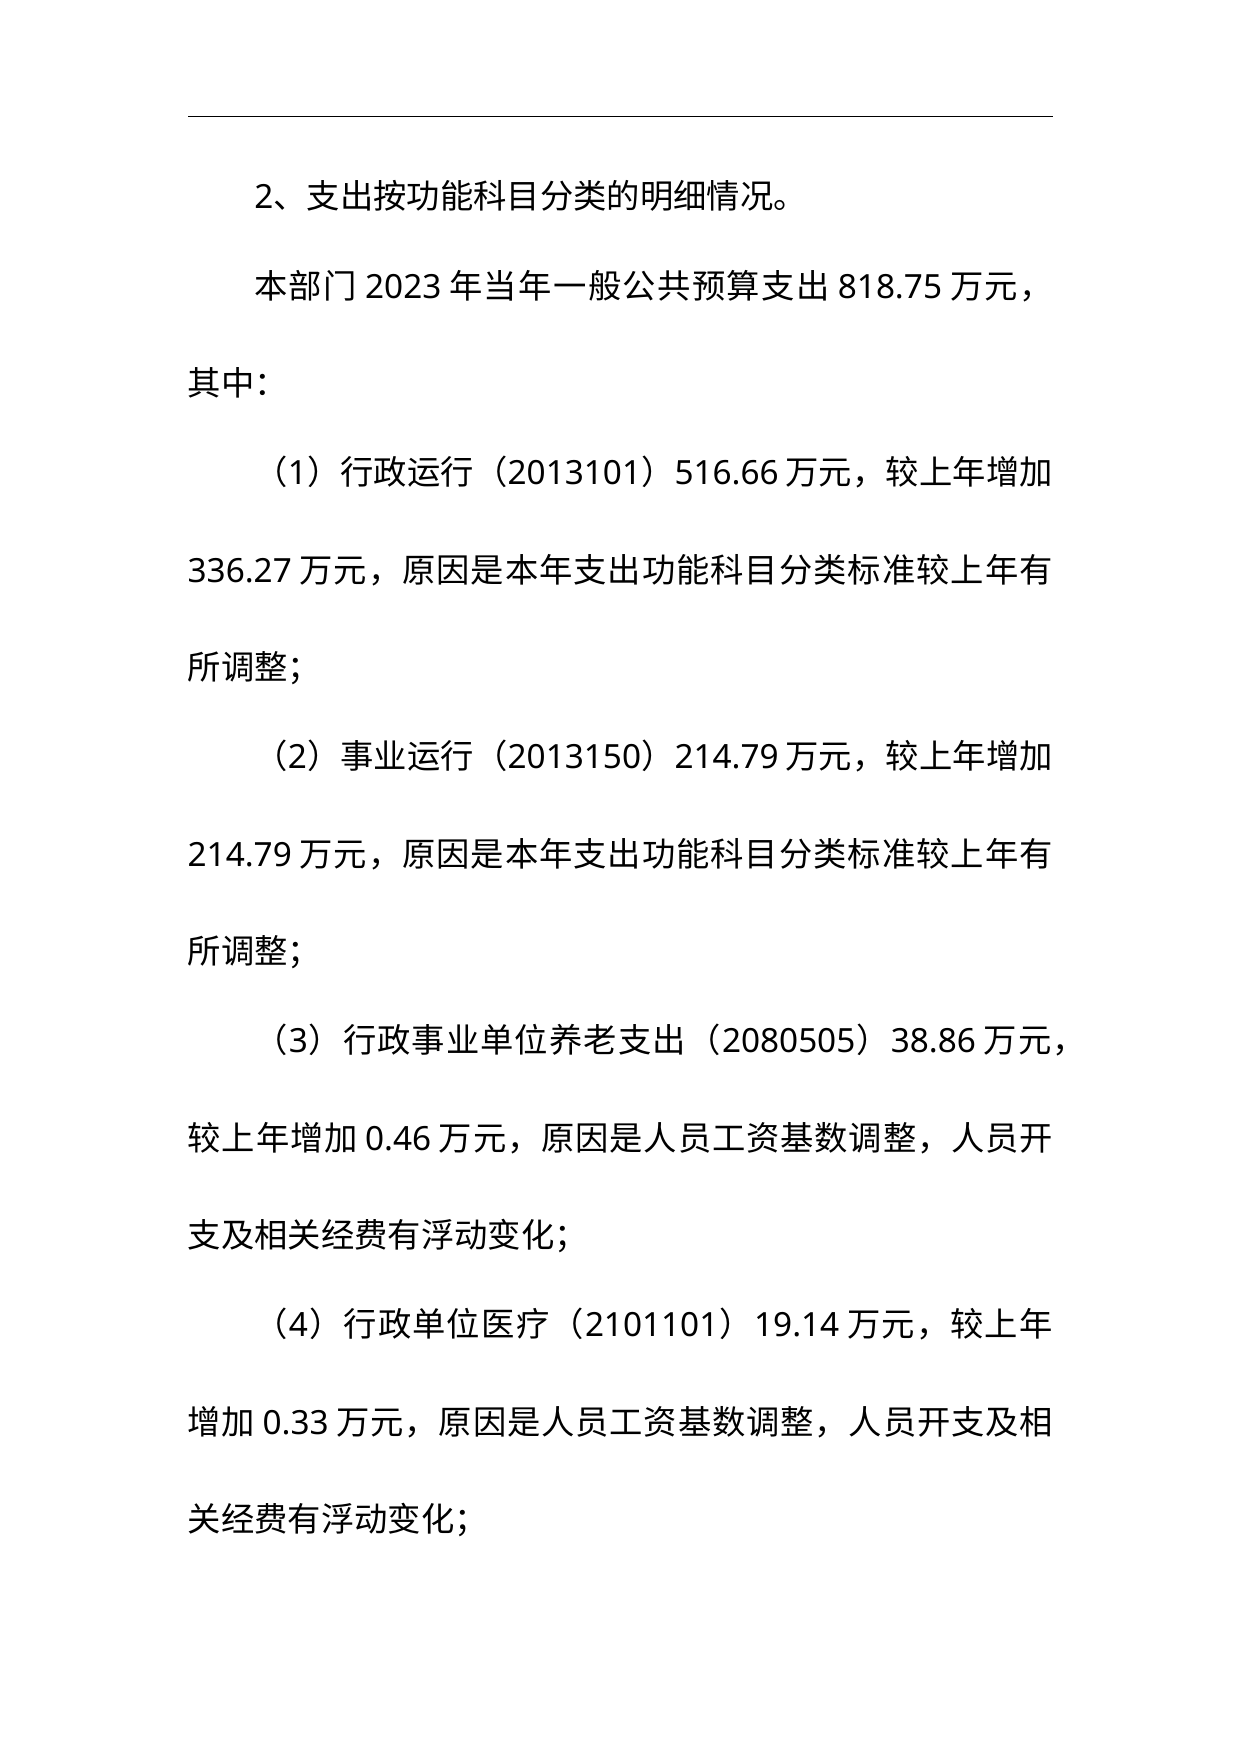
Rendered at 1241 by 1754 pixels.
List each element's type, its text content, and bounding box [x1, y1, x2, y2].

text （4）行政单位医疗（2101101）19.14万元，较上年增加0.33万元，原因是人员工资基数调整，人员开支及相关经费有浮动变化； [187, 1290, 1053, 1550]
text （3）行政事业单位养老支出（2080505）38.86万元，较上年增加0.46万元，原因是人员工资基数调整，人员开支及相关经费有浮动变化； [187, 1006, 1053, 1266]
text （2）事业运行（2013150）214.79万元，较上年增加214.79万元，原因是本年支出功能科目分类标准较上年有所调整； [187, 722, 1053, 982]
text 本部门2023年当年一般公共预算支出818.75万元，其中： [187, 251, 1053, 414]
text （1）行政运行（2013101）516.66万元，较上年增加336.27万元，原因是本年支出功能科目分类标准较上年有所调整； [187, 438, 1053, 698]
list 支出按功能科目分类的明细情况。 [187, 162, 1053, 227]
